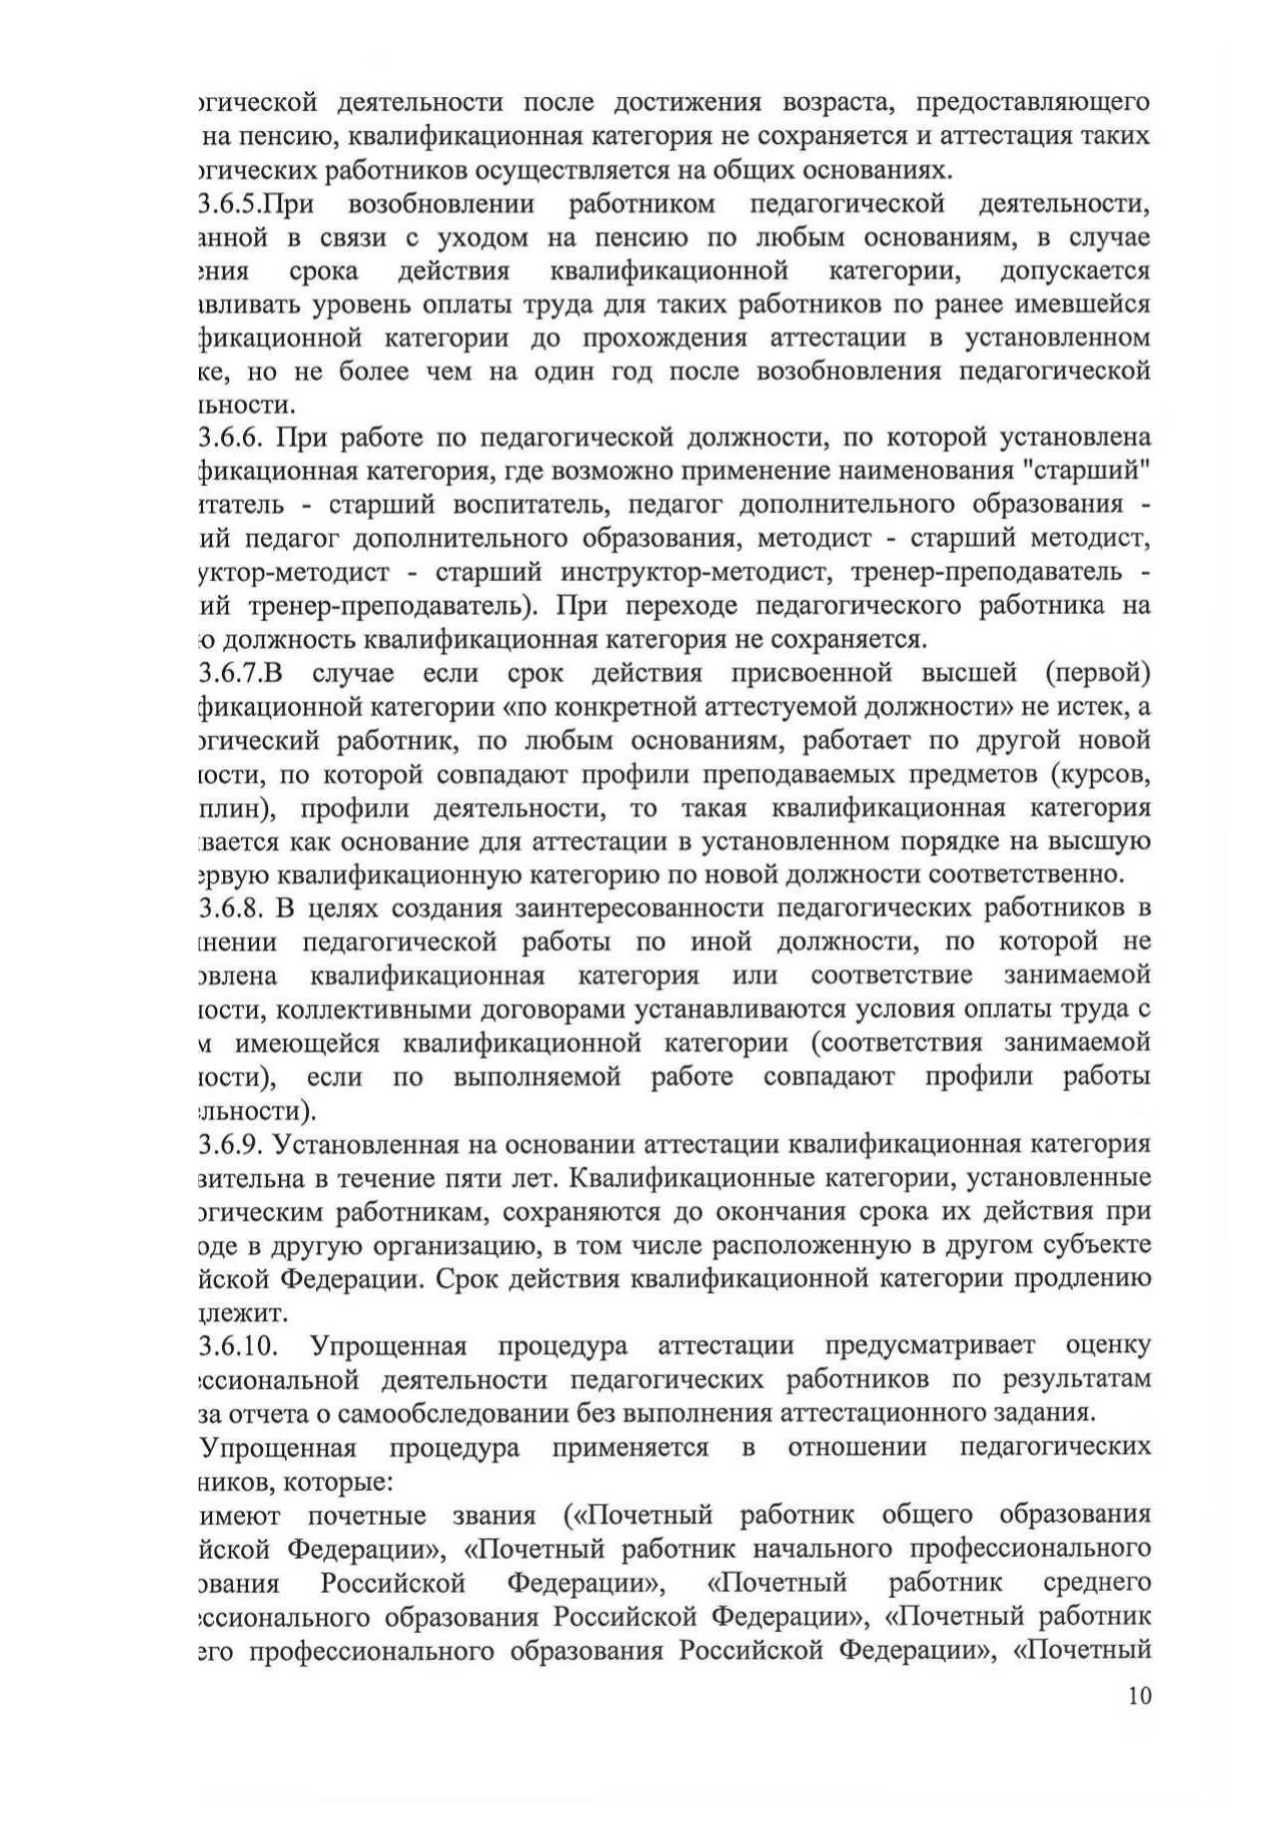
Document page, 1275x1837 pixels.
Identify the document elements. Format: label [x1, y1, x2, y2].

picture [198, 20, 1270, 1822]
